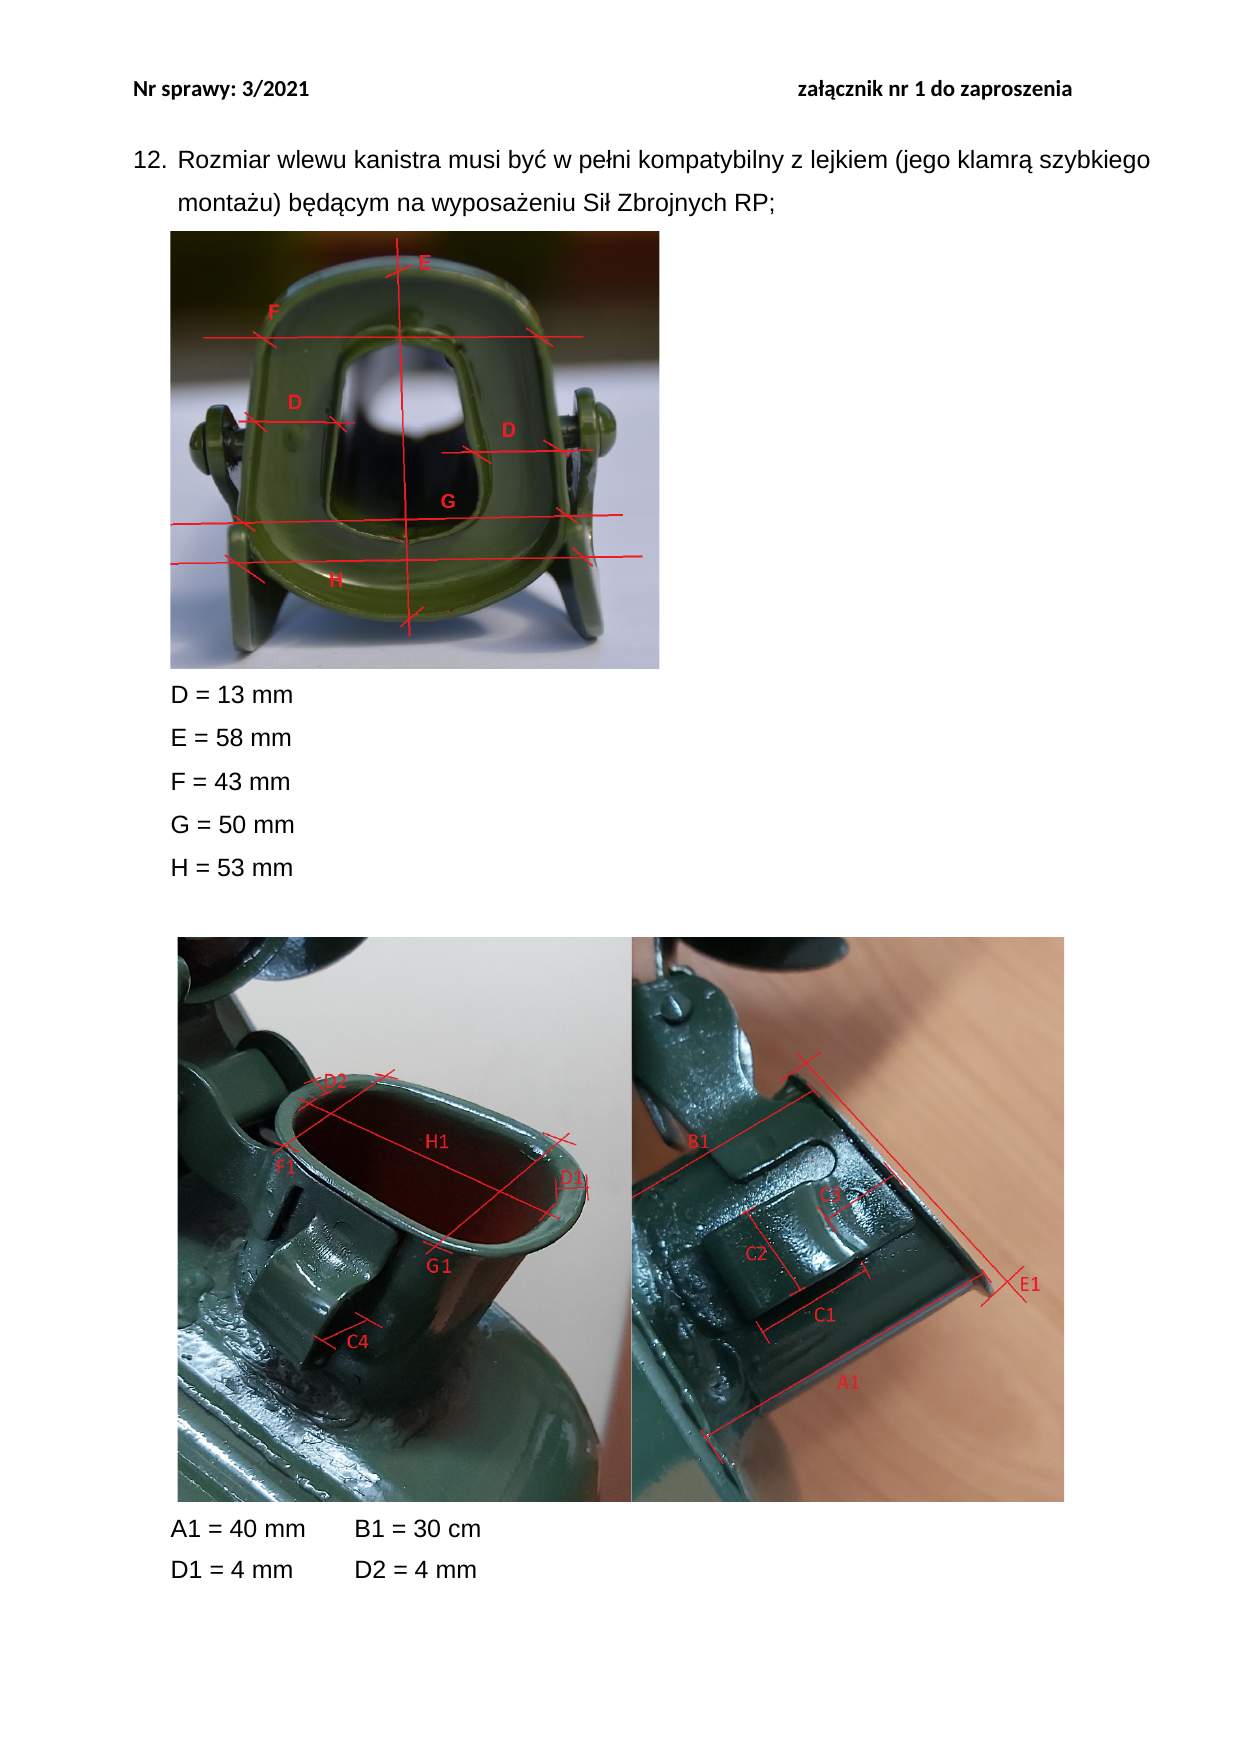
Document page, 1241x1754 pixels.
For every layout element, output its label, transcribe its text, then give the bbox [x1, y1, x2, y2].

picture [177, 937, 1065, 1502]
text F = 43 mm [133, 767, 1167, 795]
text G = 50 mm [170, 810, 1167, 838]
list Rozmiar wlewu kanistra musi być w pełni kompatybilny z lejkiem (jego klamrą szybkiego montażu) będącym na wyposażeniu Sił Zbrojnych RP; [133, 145, 1167, 217]
picture [170, 231, 660, 669]
text D = 13 mm [133, 680, 1167, 709]
text A1 = 40 mm B1 = 30 cm [170, 1514, 1167, 1542]
text H = 53 mm [133, 853, 1167, 882]
text E = 58 mm [133, 723, 1167, 752]
text D1 = 4 mm D2 = 4 mm [170, 1555, 1167, 1584]
